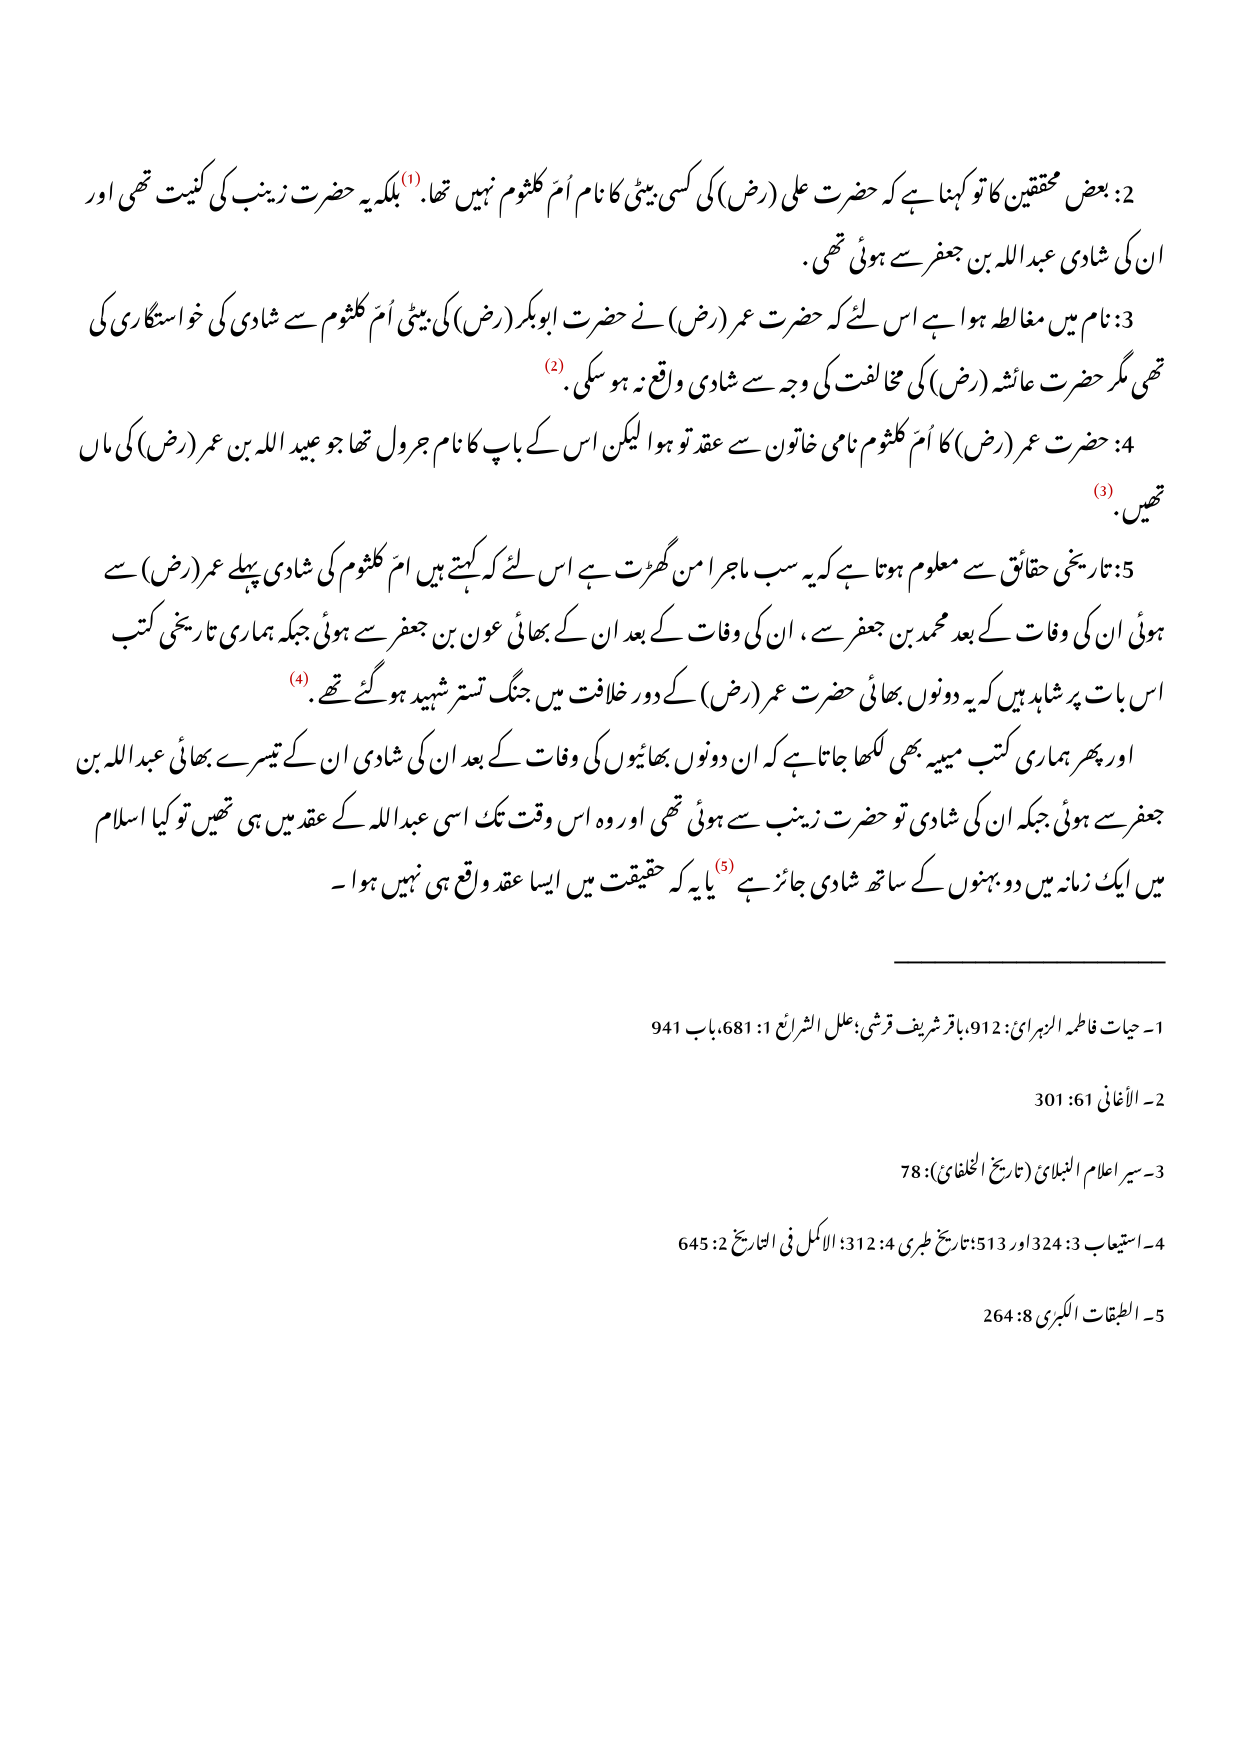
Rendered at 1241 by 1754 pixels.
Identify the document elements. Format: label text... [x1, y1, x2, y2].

text 2: بعض محققین کا تو کہنا ہے کہ حضرت علی (رض) کی کسی بیٹی کا نام اُمّ کلثوم نہیں تھا.(1)بلکہ یہ حضرت زینب کی کنیت تھی اور ان کی شادی عبداللہ بن جعفر سے ہوئی تھی . [75, 156, 1165, 281]
text ____________________ [75, 906, 1165, 974]
text 1۔ حیات فاطمہ الزہرائ: 912،باقر شریف قرشی؛علل الشرائع 1: 681،باب 941 [75, 999, 1165, 1046]
text اور پھر ہماری کتب میںیہ بھی لکھا جاتاہے کہ ان دونوں بھائیوں کی وفات کے بعد ان کی شادی ان کے تیسرے بھائی عبداللہ بن جعفرسے ہوئی جبکہ ان کی شادی تو حضرت زینب سے ہوئی تھی اور وہ اس وقت تک اسی عبداللہ کے عقد میں ہی تھیں تو کیا اسلام میں ایک زمانہ میں دو بہنوں کے ساتھ شادی جائز ہے (5)یا یہ کہ حقیقت میں ایسا عقد واقع ہی نہیں ہوا ۔ [75, 719, 1165, 906]
text 5: تاریخی حقائق سے معلوم ہوتا ہے کہ یہ سب ماجرا من گھڑت ہے اس لئے کہ کہتے ہیں امّ کلثوم کی شادی پہلے عمر(رض) سے ہوئی ان کی وفات کے بعد محمد بن جعفر سے ، ان کی وفات کے بعد ان کے بھائی عون بن جعفر سے ہوئی جبکہ ہماری تاریخی کتب اس بات پر شاہد ہیں کہ یہ دونوں بھائی حضرت عمر (رض) کے دور خلافت میں جنگ تستر شہید ہوگئے تھے .(4) [75, 531, 1165, 719]
text 4۔استیعاب 3: 324اور 513؛ تاریخ طبری 4: 312؛ الاکمل فی التاریخ 2: 645 [75, 1214, 1165, 1261]
text 4: حضرت عمر (رض) کا اُمّ کلثوم نامی خاتون سے عقد تو ہوا لیکن اس کے باپ کا نام جرول تھا جو عبید اللہ بن عمر (رض) کی ماں تھیں .(3) [75, 406, 1165, 531]
text 3۔سیر اعلام النبلائ ( تاریخ الخلفائ): 78 [75, 1143, 1165, 1189]
text 5۔ الطبقات الکبرٰی 8: 264 [75, 1286, 1165, 1333]
text 2۔ الأغانی 61: 301 [75, 1071, 1165, 1118]
text 3: نام میں مغالطہ ہوا ہے اس لئے کہ حضرت عمر (رض) نے حضرت ابوبکر (رض) کی بیٹی اُمّ کلثوم سے شادی کی خواستگاری کی تھی مگر حضرت عائشہ (رض) کی مخالفت کی وجہ سے شادی واقع نہ ہو سکی .(2) [75, 281, 1165, 406]
